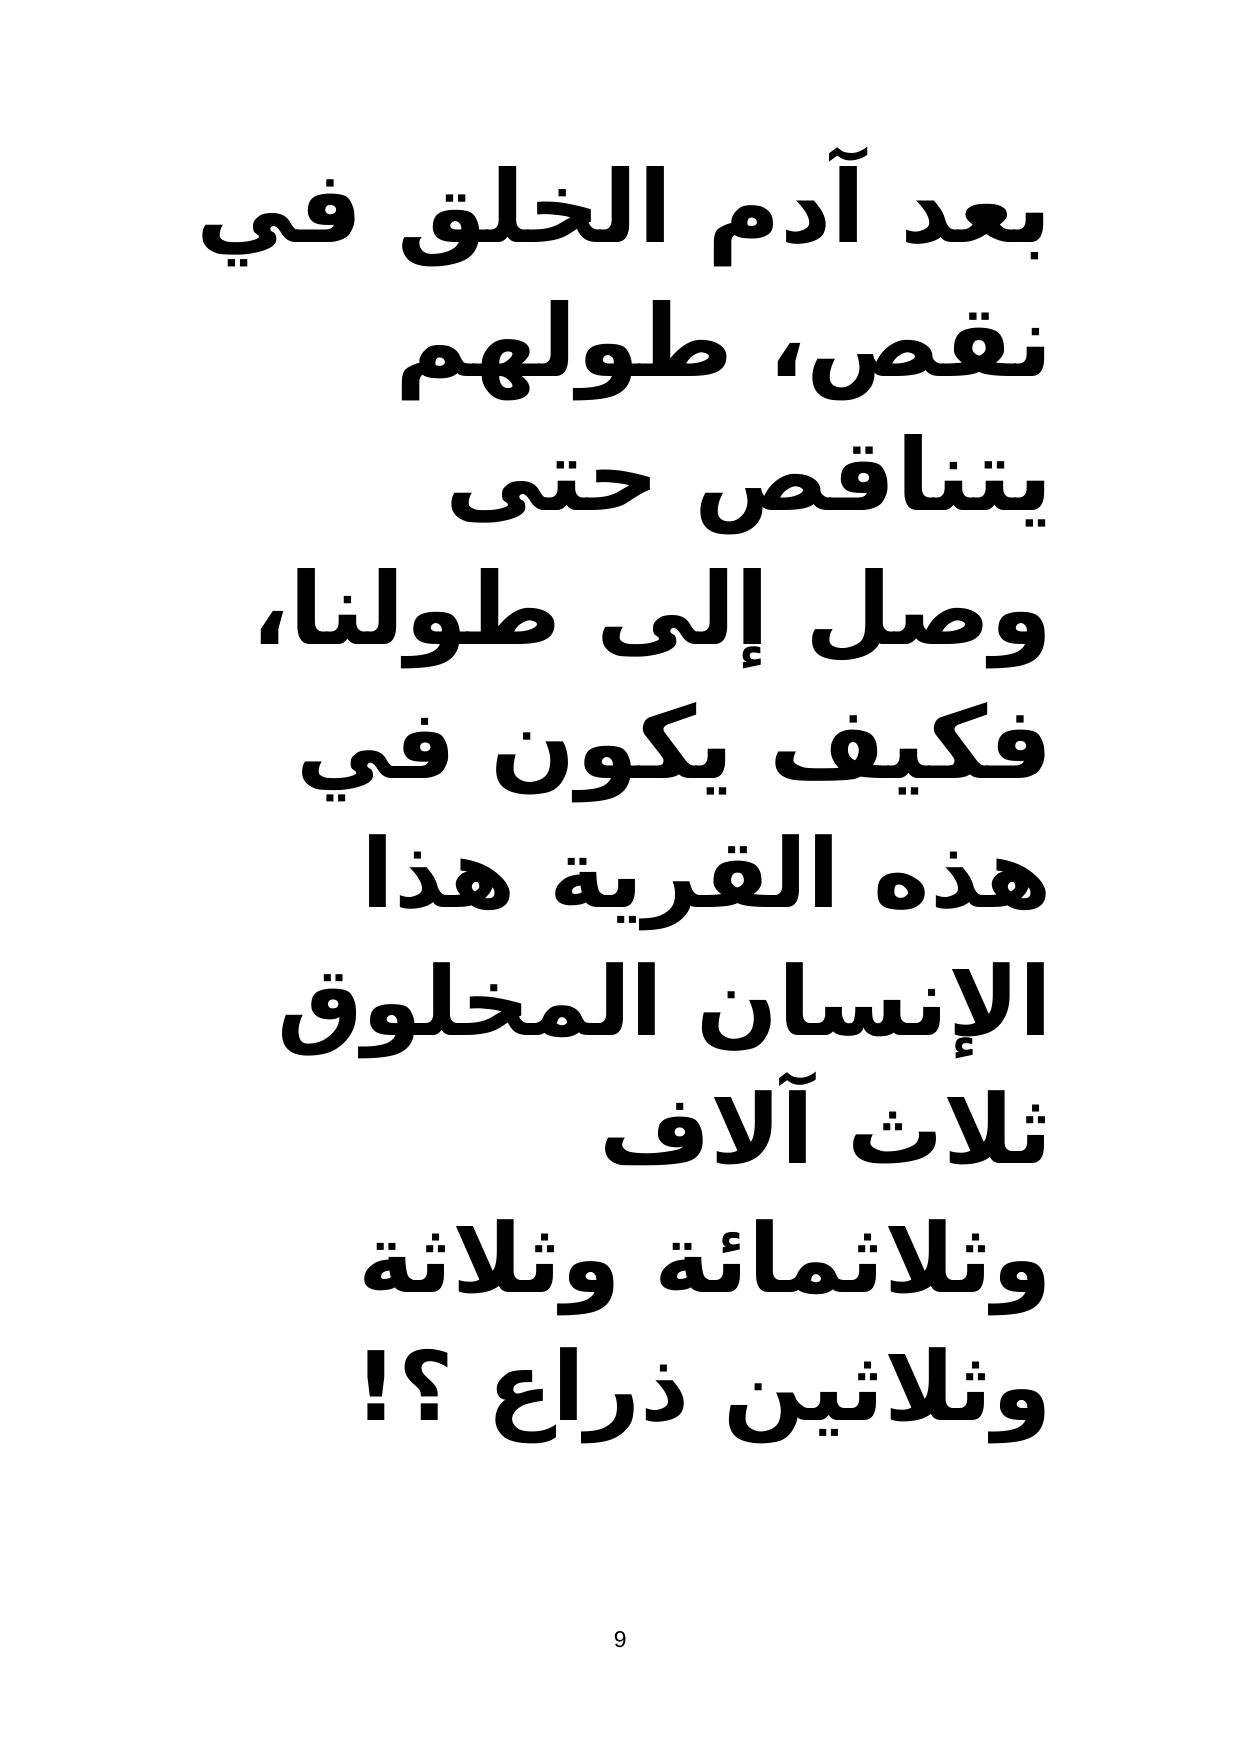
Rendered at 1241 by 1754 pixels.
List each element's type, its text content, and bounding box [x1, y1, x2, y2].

text بعد آدم الخلق في نقص، طولهم يتناقص حتى وصل إلى طولنا، فكيف يكون في هذه القرية هذا الإنسان المخلوق ثلاث آلاف وثلاثمائة وثلاثة وثلاثين ذراع ؟! [187, 150, 1053, 1443]
